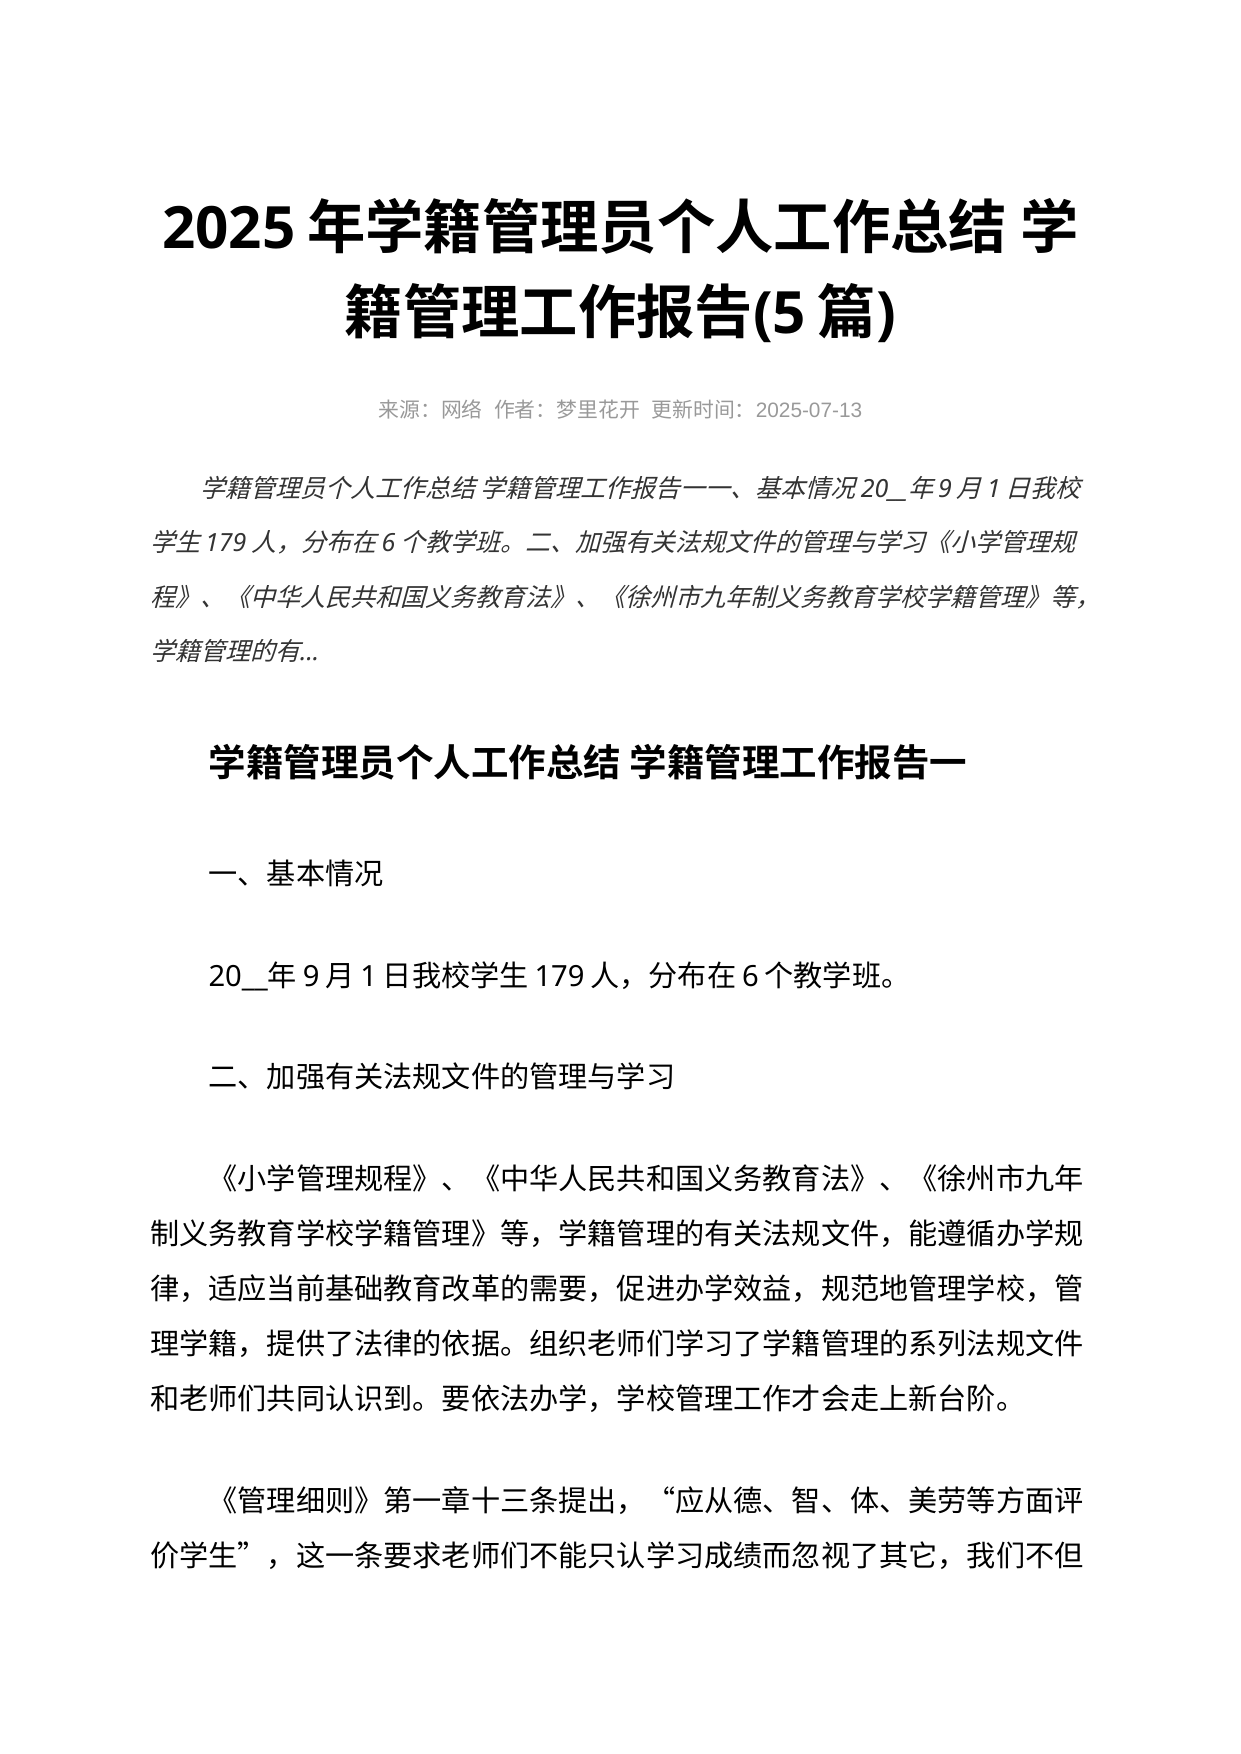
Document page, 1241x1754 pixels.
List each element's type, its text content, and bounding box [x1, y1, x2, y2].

subtitle 2025年学籍管理员个人工作总结 学籍管理工作报告(5篇) [150, 181, 1090, 351]
text 一、基本情况 [150, 850, 1090, 893]
text 二、加强有关法规文件的管理与学习 [150, 1054, 1090, 1096]
text 学籍管理员个人工作总结 学籍管理工作报告一一、基本情况20__年9月1日我校学生179人，分布在6个教学班。二、加强有关法规文件的管理与学习《小学管理规程》、《中华人民共和国义务教育法》、《徐州市九年制义务教育学校学籍管理》等，学籍管理的有... [150, 468, 1090, 668]
text 学籍管理员个人工作总结 学籍管理工作报告一 [150, 733, 1090, 787]
text 来源：网络 作者：梦里花开 更新时间：2025-07-13 [150, 398, 1090, 422]
text 20__年9月1日我校学生179人，分布在6个教学班。 [150, 952, 1090, 994]
text 《小学管理规程》、《中华人民共和国义务教育法》、《徐州市九年制义务教育学校学籍管理》等，学籍管理的有关法规文件，能遵循办学规律，适应当前基础教育改革的需要，促进办学效益，规范地管理学校，管理学籍，提供了法律的依据。组织老师们学习了学籍管理的系列法规文件和老师们共同认识到。要依法办学，学校管理工作才会走上新台阶。 [150, 1156, 1090, 1418]
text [150, 1477, 1090, 1574]
